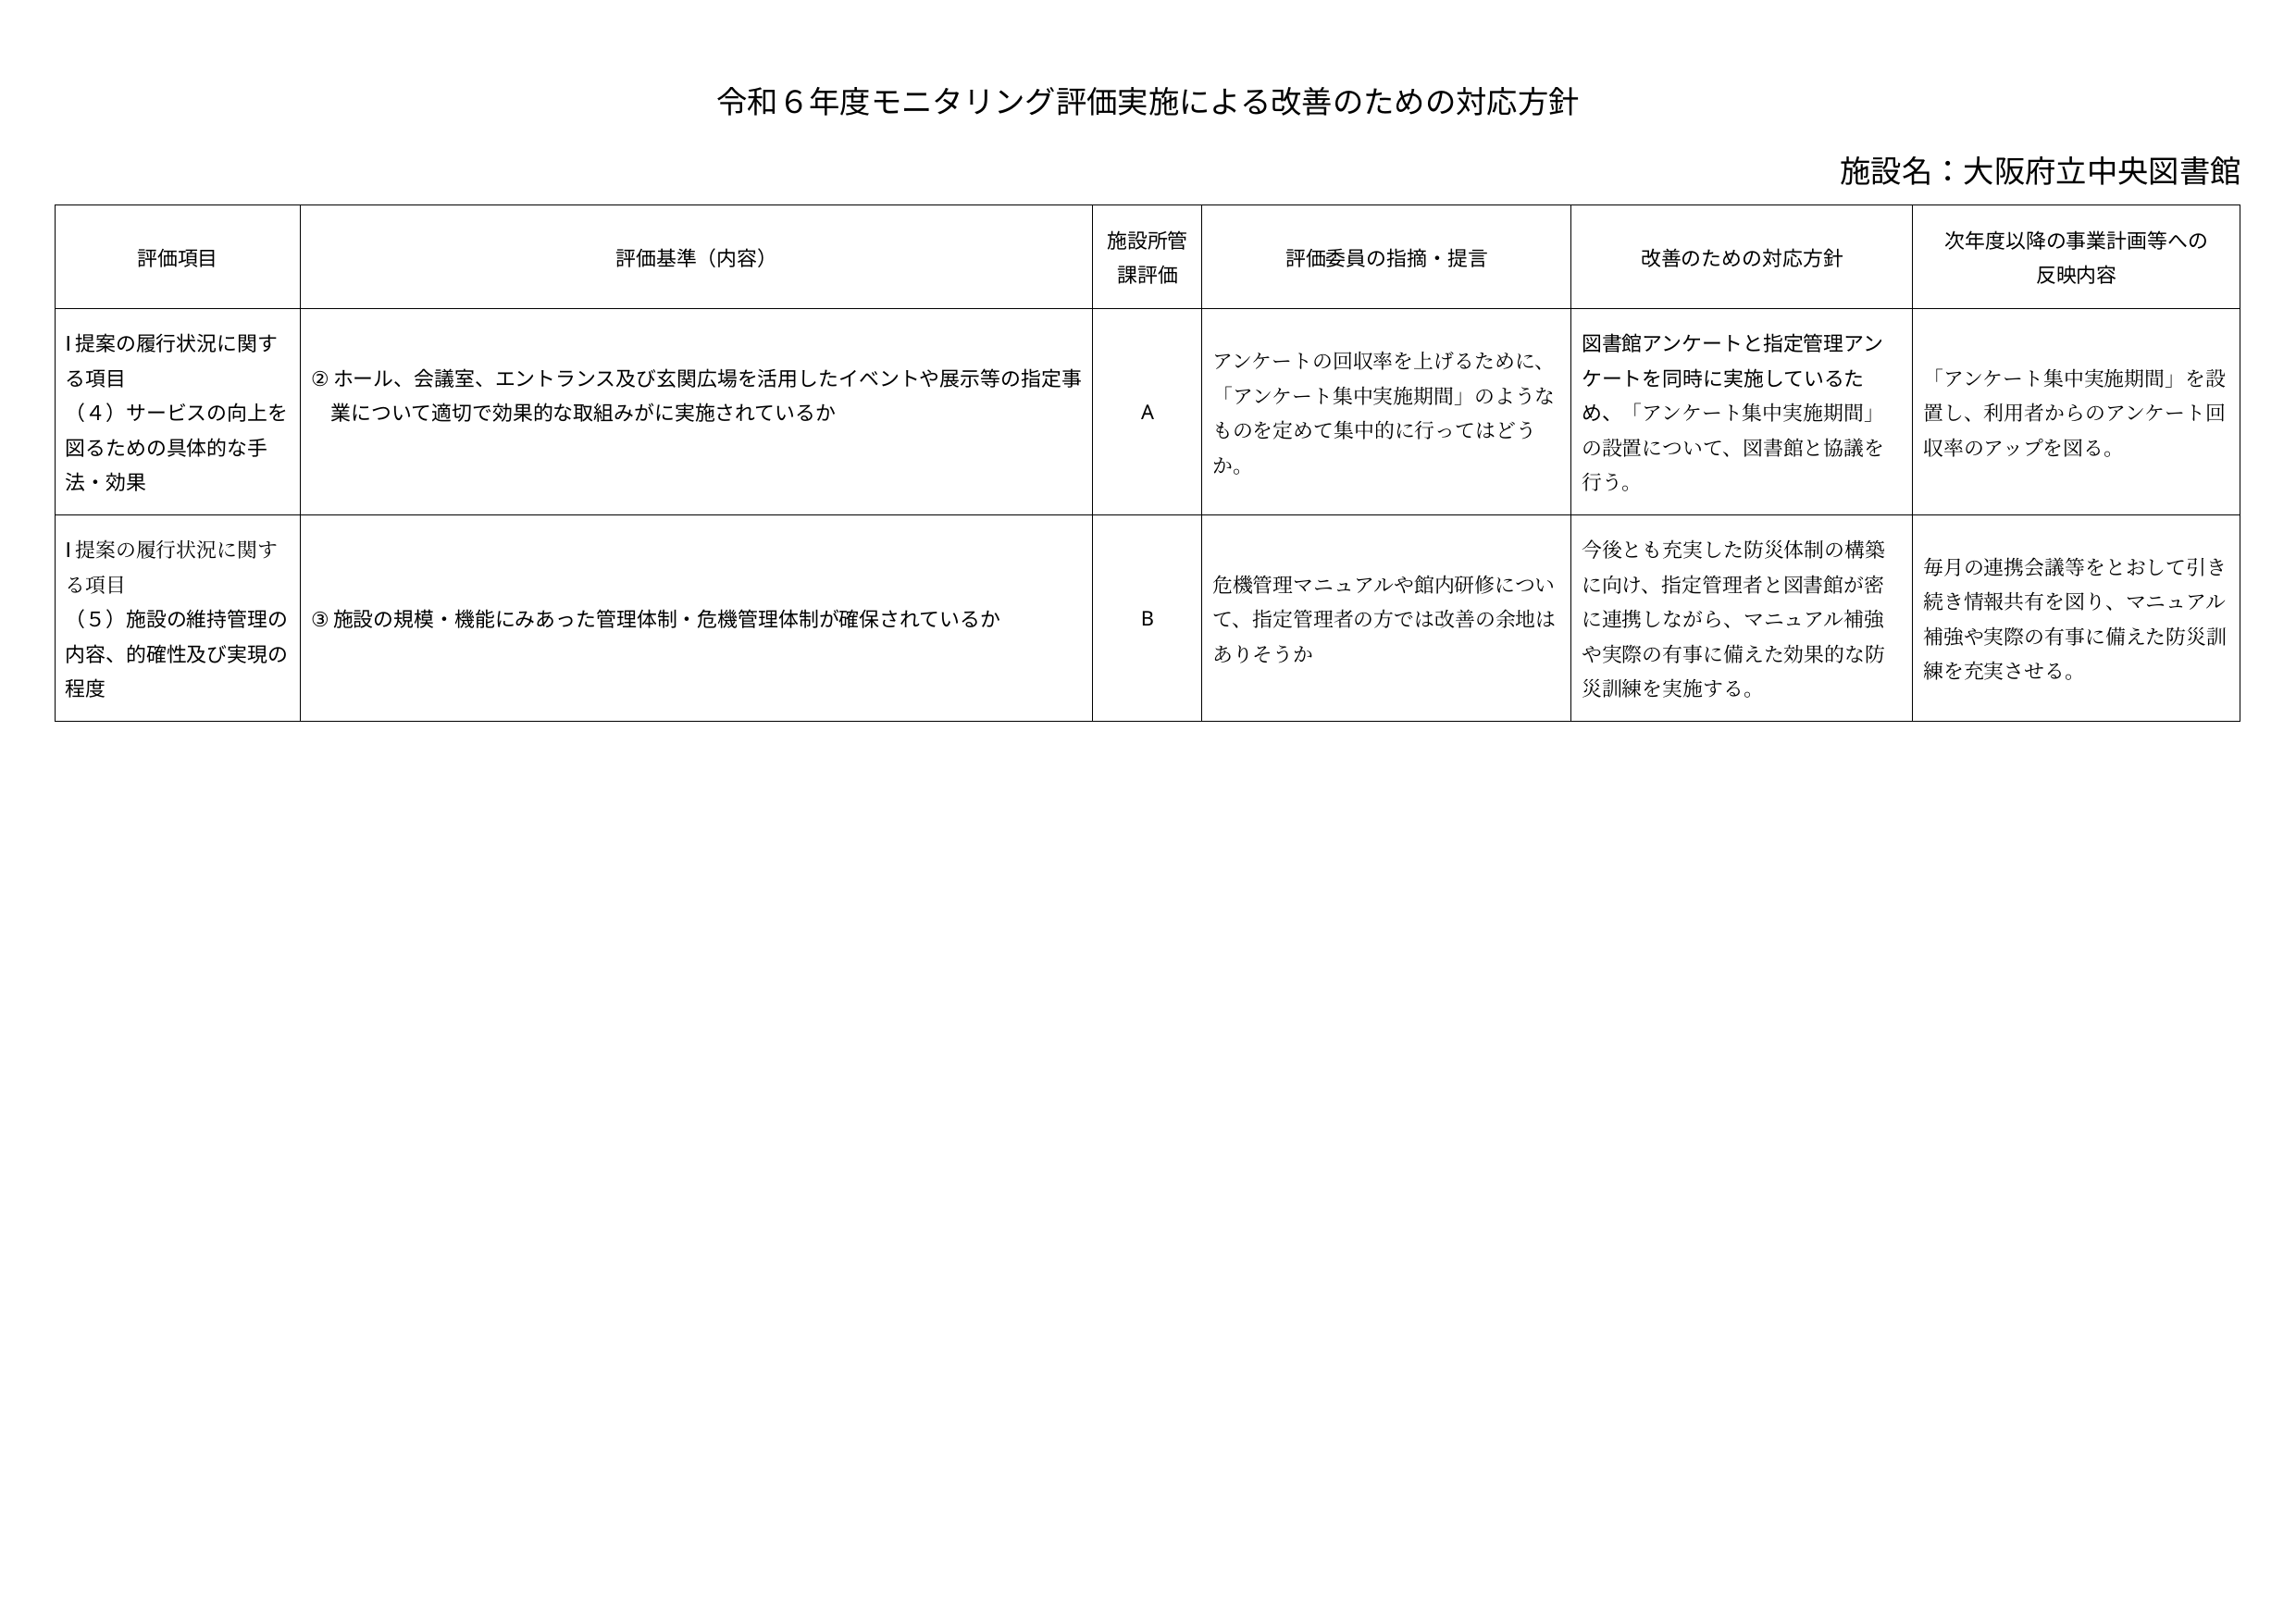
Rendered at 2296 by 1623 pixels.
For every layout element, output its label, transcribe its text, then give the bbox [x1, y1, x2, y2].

table_cell 毎月の連携会議等をとおして引き続き情報共有を図り、マニュアル補強や実際の有事に備えた防災訓練を充実させる。 [1913, 515, 2240, 721]
table_cell 図書館アンケートと指定管理アンケートを同時に実施しているため、「アンケート集中実施期間」の設置について、図書館と協議を行う。 [1571, 309, 1912, 514]
table_cell ③施設の規模・機能にみあった管理体制・危機管理体制が確保されているか [301, 515, 1092, 721]
table_header 施設所管課評価 [1093, 205, 1201, 308]
table_cell 危機管理マニュアルや館内研修について、指定管理者の方では改善の余地はありそうか [1202, 515, 1570, 721]
table_cell ②ホール、会議室、エントランス及び玄関広場を活用したイベントや展示等の指定事業について適切で効果的な取組みがに実施されているか [301, 309, 1092, 514]
table_header 評価基準（内容） [301, 205, 1092, 308]
text 令和６年度モニタリング評価実施による改善のための対応方針 [55, 66, 2240, 135]
table_cell Ⅰ提案の履行状況に関する項目 （４）サービスの向上を図るための具体的な手法・効果 [56, 309, 300, 514]
table_cell アンケートの回収率を上げるために、「アンケート集中実施期間」のようなものを定めて集中的に行ってはどうか。 [1202, 309, 1570, 514]
table_cell Ⅰ提案の履行状況に関する項目 （５）施設の維持管理の内容、的確性及び実現の程度 [56, 515, 300, 721]
table_cell B [1093, 515, 1201, 721]
table_cell 今後とも充実した防災体制の構築に向け、指定管理者と図書館が密に連携しながら、マニュアル補強や実際の有事に備えた効果的な防災訓練を実施する。 [1571, 515, 1912, 721]
table_header 次年度以降の事業計画等への 反映内容 [1913, 205, 2240, 308]
table_cell A [1093, 309, 1201, 514]
table_header 改善のための対応方針 [1571, 205, 1912, 308]
table_cell 「アンケート集中実施期間」を設置し、利用者からのアンケート回収率のアップを図る。 [1913, 309, 2240, 514]
table_header 評価委員の指摘・提言 [1202, 205, 1570, 308]
text 施設名：大阪府立中央図書館 [55, 135, 2240, 204]
table_header 評価項目 [56, 205, 300, 308]
